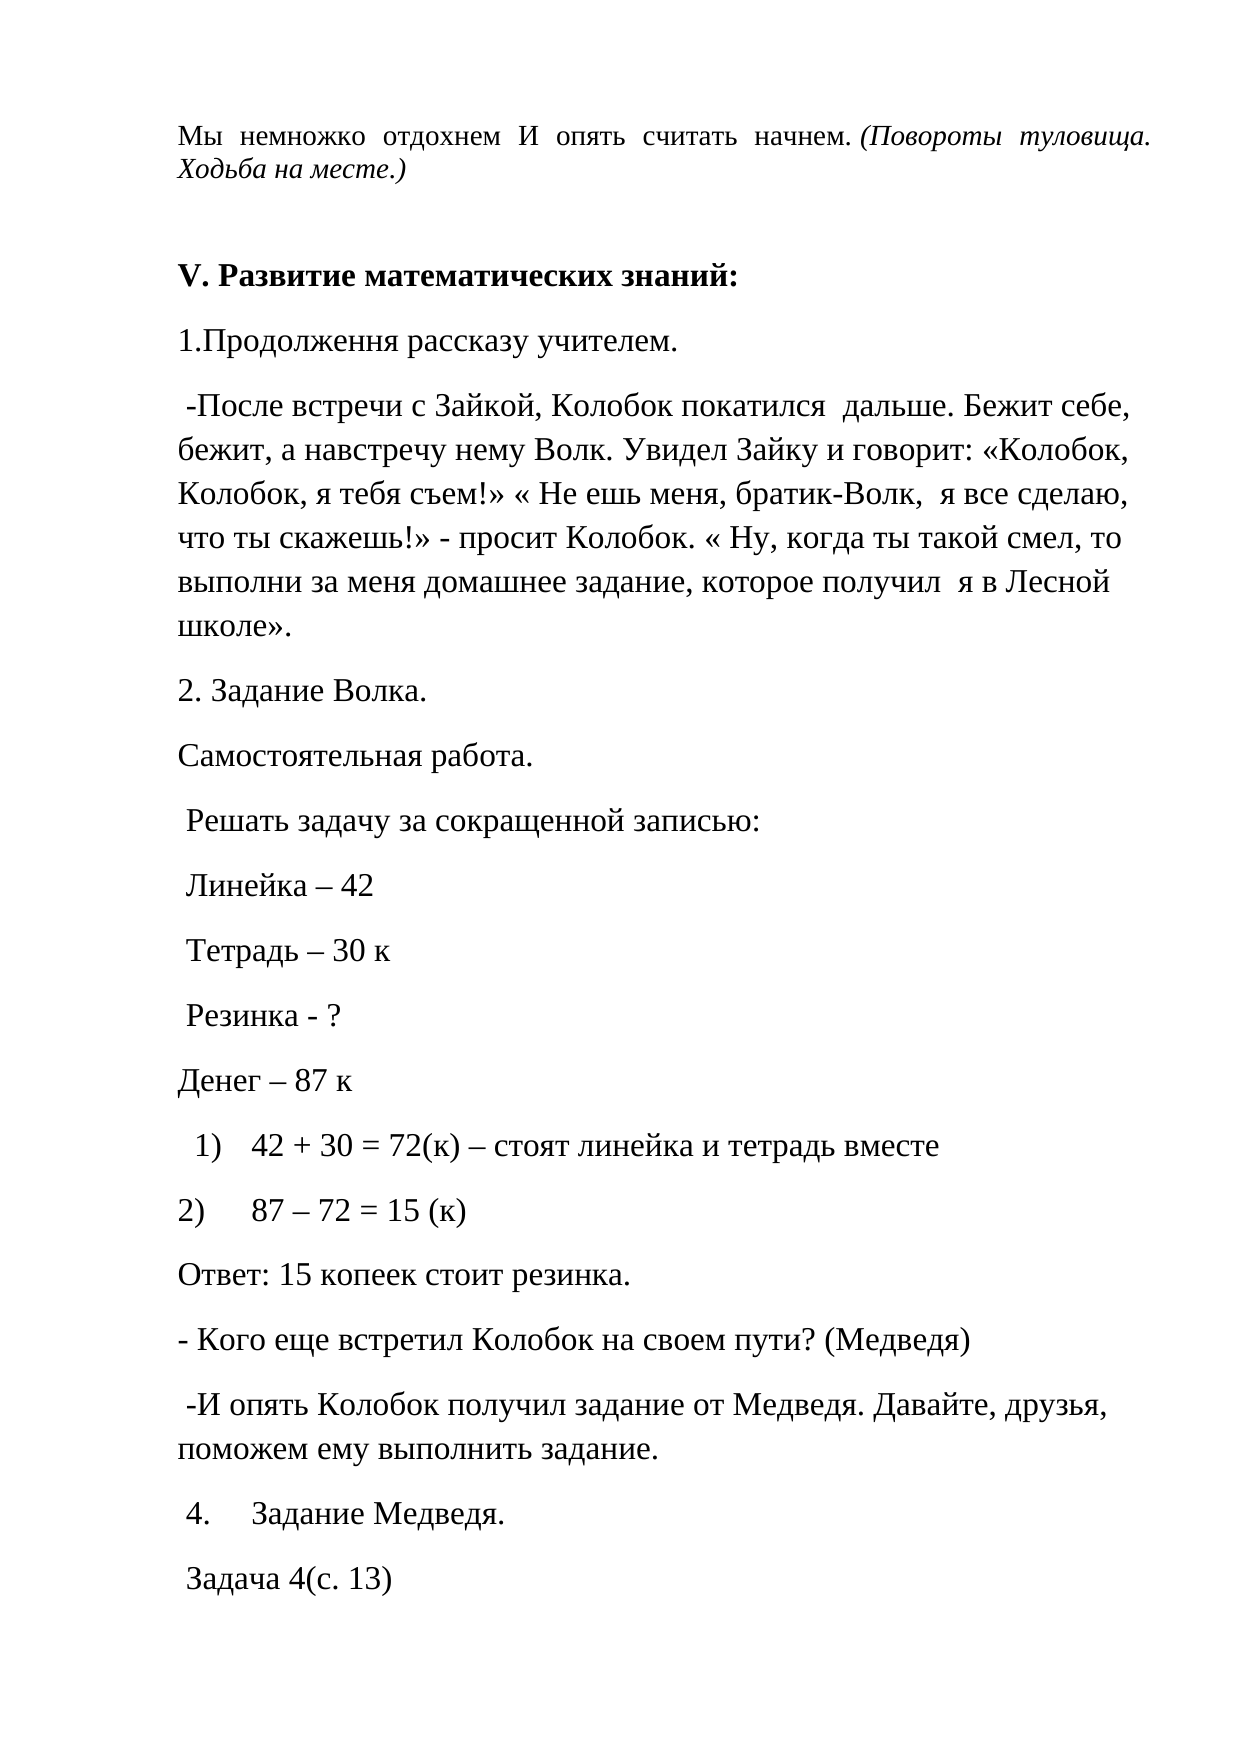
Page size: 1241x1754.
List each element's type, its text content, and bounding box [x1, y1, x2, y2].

text - Кого еще встретил Колобок на своем пути? (Медведя) [177, 1319, 1152, 1358]
text 2. Задание Волка. [177, 671, 1152, 709]
text 1) 42 + 30 = 72(к) – стоят линейка и тетрадь вместе [177, 1125, 1152, 1163]
text Тетрадь – 30 к [177, 930, 1152, 968]
text -И опять Колобок получил задание от Медведя. Давайте, друзья, поможем ему выполнить задание. [177, 1384, 1152, 1467]
text 1.Продолження рассказу учителем. [177, 321, 1152, 359]
text 4. Задание Медведя. [177, 1493, 1152, 1532]
text Ответ: 15 копеек стоит резинка. [177, 1255, 1152, 1293]
text V. Развитие математических знаний: [177, 256, 1152, 294]
text Мы немножко отдохнем И опять считать начнем. (Повороты туловища. Ходьба на месте.) [177, 118, 1152, 185]
text -После встречи с Зайкой, Колобок покатился дальше. Бежит себе, бежит, а навстречу нему Волк. Увидел Зайку и говорит: «Колобок, Колобок, я тебя съем!» « Не ешь меня, братик-Волк, я все сделаю, что ты скажешь!» - просит Колобок. « Ну, когда ты такой смел, то выполни за меня домашнее задание, которое получил я в Лесной школе». [177, 385, 1152, 644]
text 2) 87 – 72 = 15 (к) [177, 1190, 1152, 1228]
text Самостоятельная работа. [177, 736, 1152, 774]
text Резинка - ? [177, 995, 1152, 1033]
text Решать задачу за сокращенной записью: [177, 800, 1152, 839]
text Задача 4(с. 13) [177, 1558, 1152, 1597]
text Линейка – 42 [177, 865, 1152, 904]
text Денег – 87 к [177, 1060, 1152, 1098]
